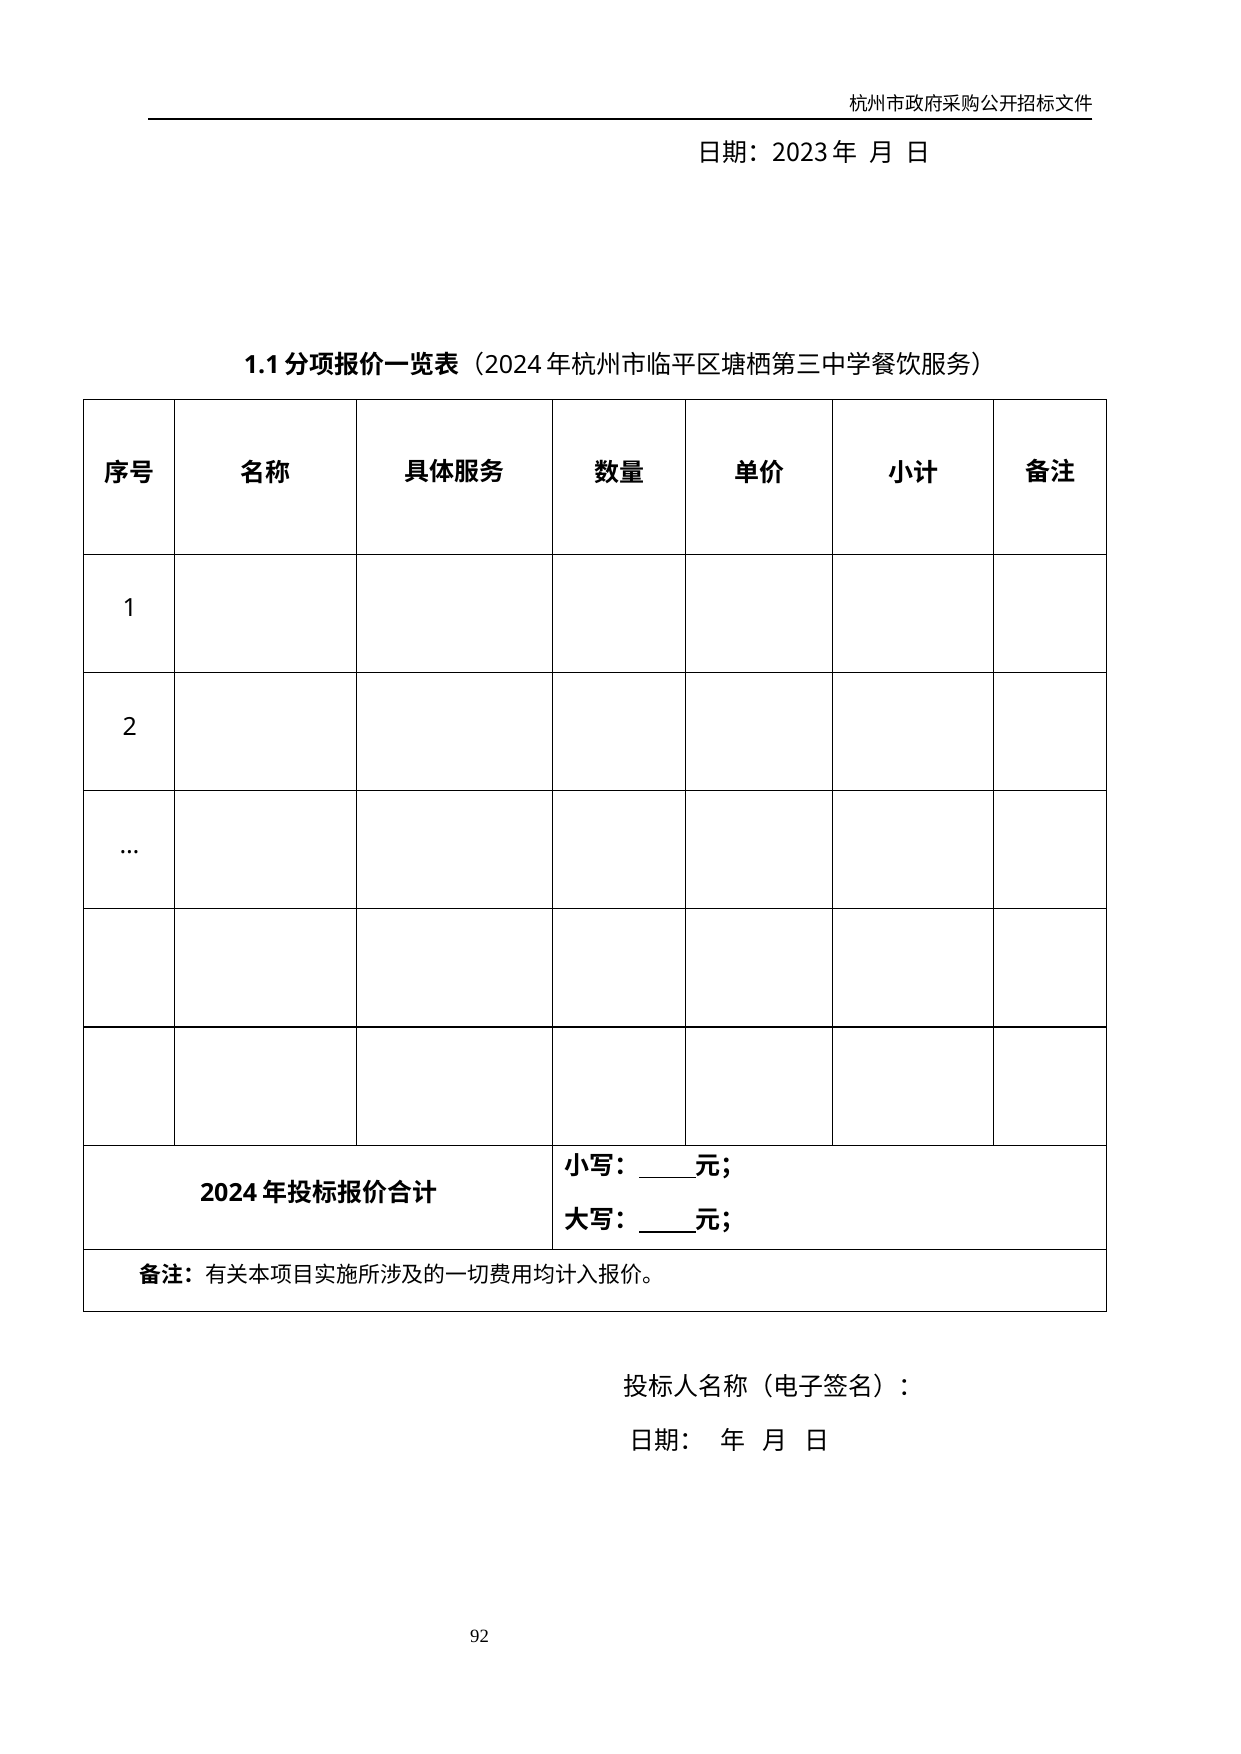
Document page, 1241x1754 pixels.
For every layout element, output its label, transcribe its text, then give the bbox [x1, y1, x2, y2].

table_cell [994, 673, 1106, 790]
table_cell [686, 909, 832, 1026]
table_cell [686, 1028, 832, 1144]
table_cell [686, 791, 832, 908]
table_cell [553, 1028, 685, 1144]
table_cell [175, 1028, 356, 1144]
table_cell [833, 909, 993, 1026]
table_cell 2 [84, 673, 174, 790]
table_cell [175, 555, 356, 672]
table_cell [553, 791, 685, 908]
table_cell [994, 791, 1106, 908]
table_cell [175, 673, 356, 790]
text 投标人名称（电子签名）： [148, 1366, 976, 1402]
text 日期：2023年 月 日 [148, 133, 930, 169]
table_cell [357, 673, 552, 790]
table_header 数量 [553, 400, 685, 554]
table_cell [833, 673, 993, 790]
table_cell [357, 1028, 552, 1144]
table_cell [357, 909, 552, 1026]
table_cell [686, 555, 832, 672]
table_cell [357, 555, 552, 672]
table_cell 1 [84, 555, 174, 672]
text 1.1分项报价一览表（2024年杭州市临平区塘栖第三中学餐饮服务） [148, 345, 1092, 381]
table_header 序号 [84, 400, 174, 554]
table_cell [833, 555, 993, 672]
table_cell [994, 909, 1106, 1026]
table_cell 2024年投标报价合计 [84, 1146, 552, 1249]
table_cell … [84, 791, 174, 908]
table_cell [175, 791, 356, 908]
table_cell [833, 1028, 993, 1144]
table_header 具体服务 [357, 400, 552, 554]
table_header 备注 [994, 400, 1106, 554]
text 日期： 年 月 日 [629, 1421, 1092, 1457]
table_cell [84, 909, 174, 1026]
table_header 单价 [686, 400, 832, 554]
table_cell [553, 909, 685, 1026]
table_cell [833, 791, 993, 908]
table_cell [175, 909, 356, 1026]
table_header 名称 [175, 400, 356, 554]
table_cell [994, 1028, 1106, 1144]
table_cell 备注：有关本项目实施所涉及的一切费用均计入报价。 [84, 1250, 1106, 1311]
table_cell [686, 673, 832, 790]
table_cell [994, 555, 1106, 672]
table_cell 小写： 元； 大写： 元； [553, 1146, 1106, 1249]
table_cell [84, 1028, 174, 1144]
table_cell [553, 555, 685, 672]
table_cell [553, 673, 685, 790]
table_header 小计 [833, 400, 993, 554]
table_cell [357, 791, 552, 908]
